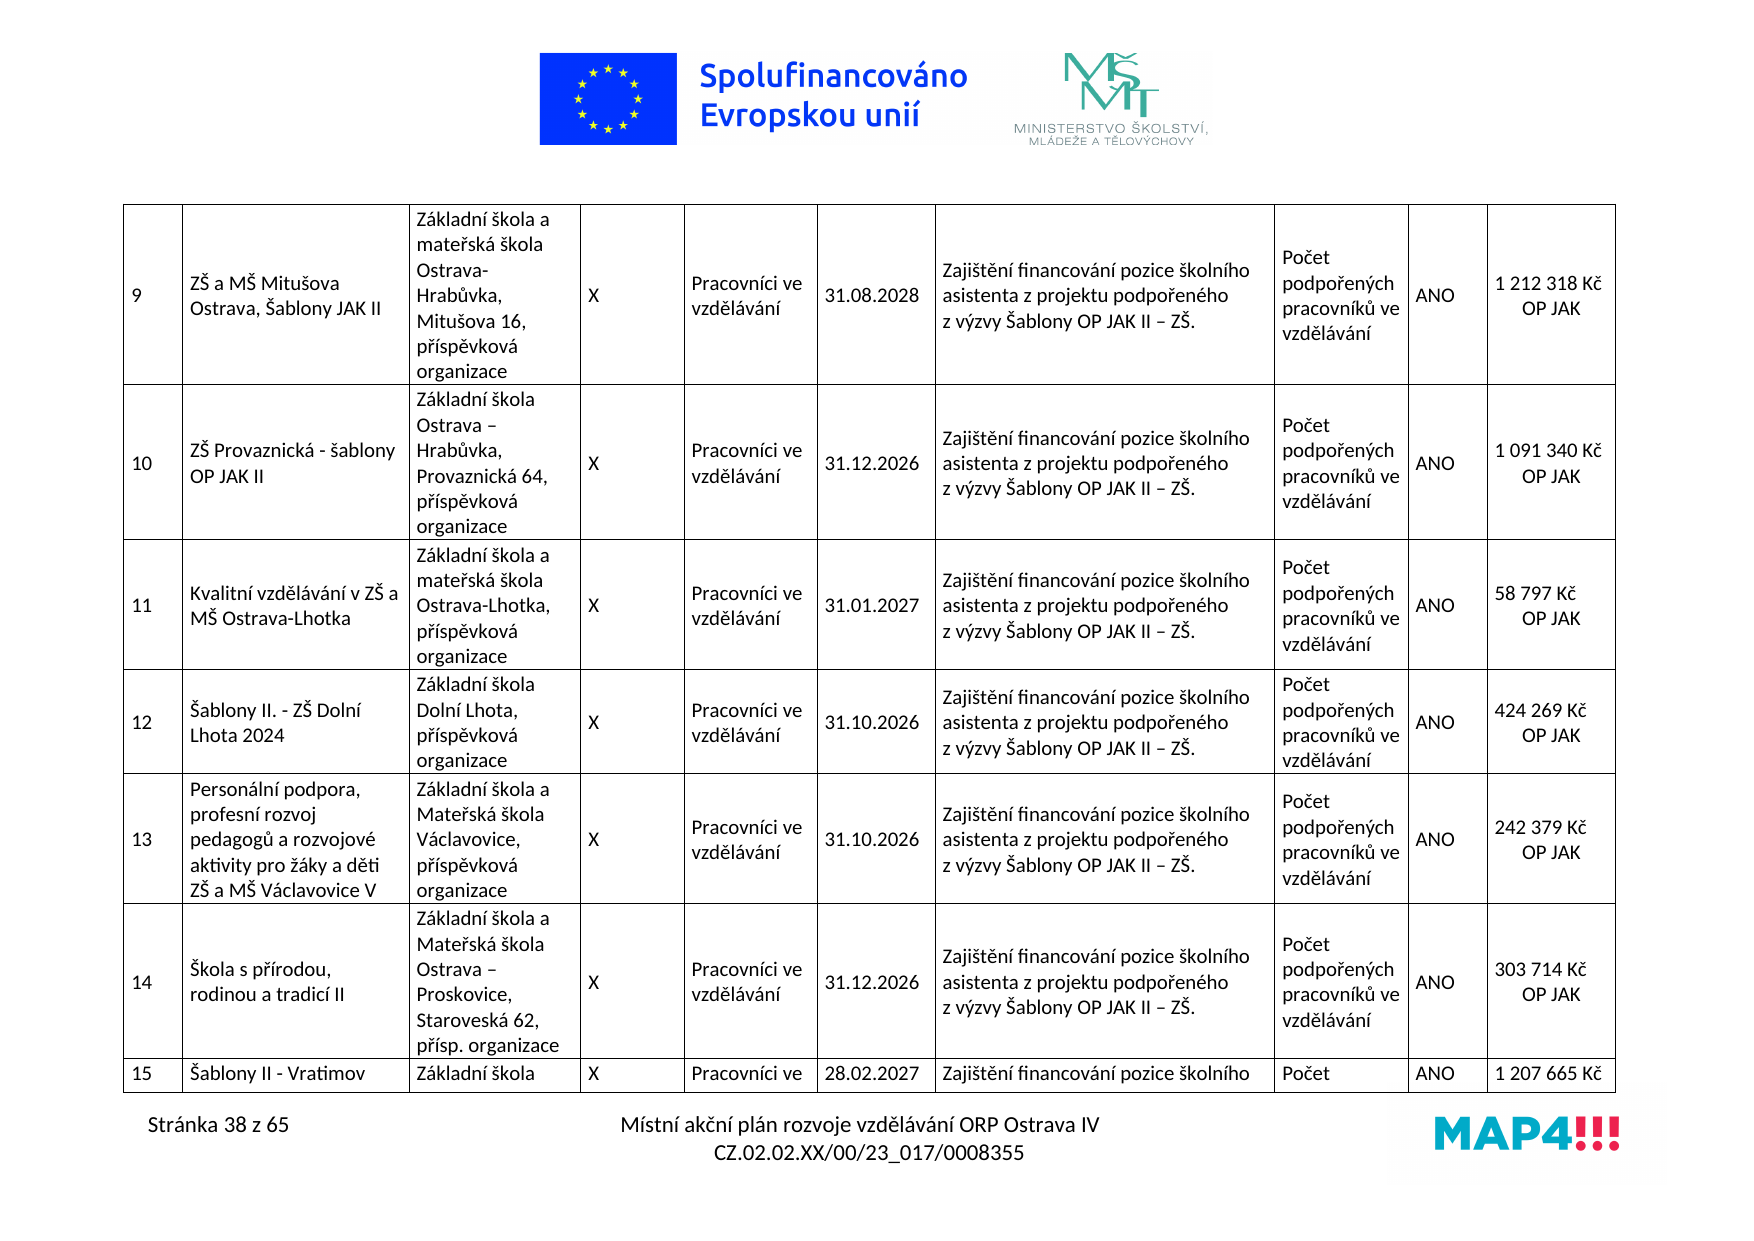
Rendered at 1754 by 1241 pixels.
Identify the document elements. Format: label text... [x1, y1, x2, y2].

table_cell 9 [124, 205, 182, 384]
table_cell 1 207 665 Kč OP JAK [1488, 1059, 1615, 1092]
table_cell Základní škola Ostrava – Hrabůvka, Provaznická 64, příspěvková organizace [410, 385, 580, 539]
table_cell Zajištění financování pozice školního asistenta z projektu podpořeného z výzvy Šablony OP JAK II – ZŠ. [936, 1059, 1274, 1092]
table_cell Kvalitní vzdělávání v ZŠ a MŠ Ostrava-Lhotka [183, 540, 409, 669]
table_cell 15 [124, 1059, 182, 1092]
table_cell Počet podpořených pracovníků ve vzdělávání [1275, 904, 1408, 1058]
table_cell ZŠ Provaznická - šablony OP JAK II [183, 385, 409, 539]
table_cell 31.10.2026 [818, 670, 935, 773]
table_cell 58 797 Kč OP JAK [1488, 540, 1615, 669]
table_cell ANO [1409, 205, 1487, 384]
table_cell 10 [124, 385, 182, 539]
table_cell Šablony II - Vratimov [183, 1059, 409, 1092]
table_cell Základní škola Vratimov, Datyňská 690 [410, 1059, 580, 1092]
table_cell Základní škola a mateřská škola Ostrava-Hrabůvka, Mitušova 16, příspěvková organizace [410, 205, 580, 384]
table_cell 242 379 Kč OP JAK [1488, 774, 1615, 903]
table_cell Zajištění financování pozice školního asistenta z projektu podpořeného z výzvy Šablony OP JAK II – ZŠ. [936, 205, 1274, 384]
table_cell Personální podpora, profesní rozvoj pedagogů a rozvojové aktivity pro žáky a děti ZŠ a MŠ Václavovice V [183, 774, 409, 903]
table_cell Pracovníci ve vzdělávání [685, 205, 817, 384]
table_cell 13 [124, 774, 182, 903]
table_cell Základní škola Dolní Lhota, příspěvková organizace [410, 670, 580, 773]
table_cell 31.08.2028 [818, 205, 935, 384]
table_cell Šablony II. - ZŠ Dolní Lhota 2024 [183, 670, 409, 773]
table_cell ANO [1409, 774, 1487, 903]
table_cell X [581, 774, 684, 903]
table_cell Pracovníci ve vzdělávání [685, 670, 817, 773]
table_cell Pracovníci ve vzdělávání [685, 385, 817, 539]
table_cell X [581, 904, 684, 1058]
table_cell X [581, 670, 684, 773]
table_cell Základní škola a mateřská škola Ostrava-Lhotka, příspěvková organizace [410, 540, 580, 669]
table_cell Základní škola a Mateřská škola Václavovice, příspěvková organizace [410, 774, 580, 903]
table_cell 12 [124, 670, 182, 773]
table_cell 424 269 Kč OP JAK [1488, 670, 1615, 773]
table_cell Zajištění financování pozice školního asistenta z projektu podpořeného z výzvy Šablony OP JAK II – ZŠ. [936, 904, 1274, 1058]
picture [537, 51, 1212, 145]
table_cell Zajištění financování pozice školního asistenta z projektu podpořeného z výzvy Šablony OP JAK II – ZŠ. [936, 540, 1274, 669]
table_cell 31.12.2026 [818, 385, 935, 539]
table_cell ANO [1409, 670, 1487, 773]
table_cell Počet podpořených pracovníků ve vzdělávání [1275, 774, 1408, 903]
table_cell 31.10.2026 [818, 774, 935, 903]
table_cell 1 091 340 Kč OP JAK [1488, 385, 1615, 539]
table_cell Pracovníci ve vzdělávání [685, 904, 817, 1058]
table_cell ANO [1409, 540, 1487, 669]
table_cell ANO [1409, 1059, 1487, 1092]
table_cell X [581, 1059, 684, 1092]
picture [1386, 1082, 1668, 1185]
table_cell 303 714 Kč OP JAK [1488, 904, 1615, 1058]
table_cell Počet podpořených pracovníků ve vzdělávání [1275, 385, 1408, 539]
table_cell Pracovníci ve vzdělávání [685, 1059, 817, 1092]
table_cell Zajištění financování pozice školního asistenta z projektu podpořeného z výzvy Šablony OP JAK II – ZŠ. [936, 774, 1274, 903]
table_cell Zajištění financování pozice školního asistenta z projektu podpořeného z výzvy Šablony OP JAK II – ZŠ. [936, 385, 1274, 539]
table_cell Zajištění financování pozice školního asistenta z projektu podpořeného z výzvy Šablony OP JAK II – ZŠ. [936, 670, 1274, 773]
table_cell 31.12.2026 [818, 904, 935, 1058]
table_cell ZŠ a MŠ Mitušova Ostrava, Šablony JAK II [183, 205, 409, 384]
table_cell Základní škola a Mateřská škola Ostrava – Proskovice, Staroveská 62, přísp. organizace [410, 904, 580, 1058]
table_cell ANO [1409, 385, 1487, 539]
table_cell Počet podpořených pracovníků ve vzdělávání [1275, 1059, 1408, 1092]
table_cell Pracovníci ve vzdělávání [685, 540, 817, 669]
table_cell Škola s přírodou, rodinou a tradicí II [183, 904, 409, 1058]
table_cell 1 212 318 Kč OP JAK [1488, 205, 1615, 384]
table_cell Počet podpořených pracovníků ve vzdělávání [1275, 205, 1408, 384]
table_cell X [581, 205, 684, 384]
table_cell ANO [1409, 904, 1487, 1058]
table_cell 28.02.2027 [818, 1059, 935, 1092]
table_cell 14 [124, 904, 182, 1058]
table_cell Pracovníci ve vzdělávání [685, 774, 817, 903]
table_cell 11 [124, 540, 182, 669]
table_cell Počet podpořených pracovníků ve vzdělávání [1275, 670, 1408, 773]
table_cell 31.01.2027 [818, 540, 935, 669]
table_cell X [581, 540, 684, 669]
table_cell Počet podpořených pracovníků ve vzdělávání [1275, 540, 1408, 669]
table_cell X [581, 385, 684, 539]
